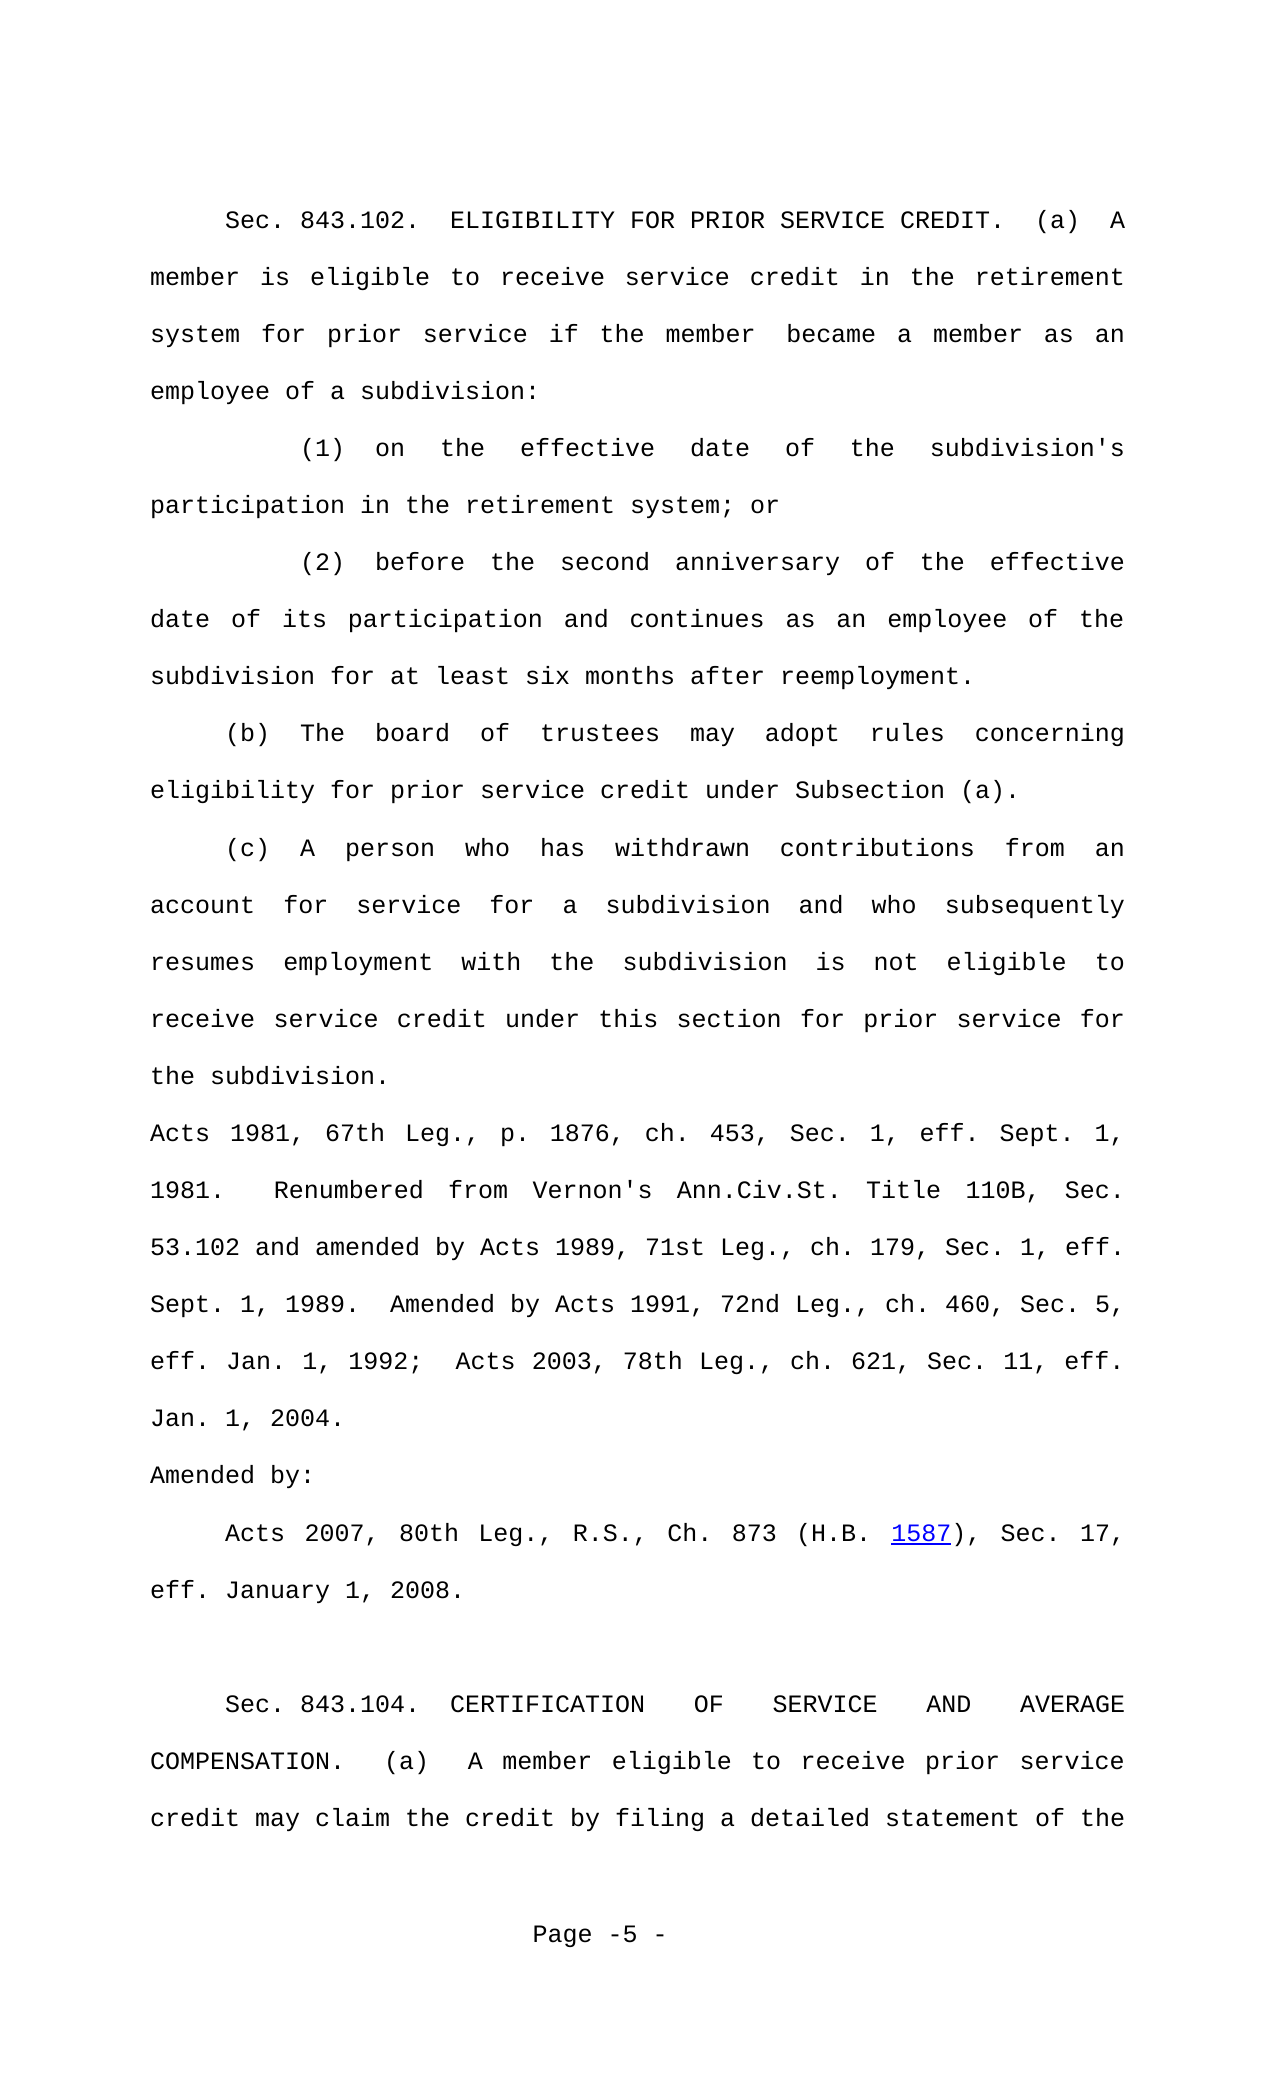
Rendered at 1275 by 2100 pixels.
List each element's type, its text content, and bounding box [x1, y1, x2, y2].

text (b) The board of trustees may adopt rules concerning eligibility for prior service credit under Subsection (a). [150, 721, 1125, 806]
text Acts 2007, 80th Leg., R.S., Ch. 873 (H.B. 1587), Sec. 17, eff. January 1, 2008. [150, 1520, 1125, 1606]
text (1) on the effective date of the subdivision's participation in the retirement system; or [150, 435, 1125, 521]
text (2) before the second anniversary of the effective date of its participation and continues as an employee of the subdivision for at least six months after reemployment. [150, 549, 1125, 692]
text Amended by: [150, 1463, 1125, 1491]
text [150, 1691, 1125, 1834]
text Acts 1981, 67th Leg., p. 1876, ch. 453, Sec. 1, eff. Sept. 1, 1981. Renumbered from Vernon's Ann.Civ.St. Title 110B, Sec. 53.102 and amended by Acts 1989, 71st Leg., ch. 179, Sec. 1, eff. Sept. 1, 1989. Amended by Acts 1991, 72nd Leg., ch. 460, Sec. 5, eff. Jan. 1, 1992; Acts 2003, 78th Leg., ch. 621, Sec. 11, eff. Jan. 1, 2004. [150, 1120, 1125, 1434]
text (c) A person who has withdrawn contributions from an account for service for a subdivision and who subsequently resumes employment with the subdivision is not eligible to receive service credit under this section for prior service for the subdivision. [150, 835, 1125, 1092]
text Sec. 843.102. ELIGIBILITY FOR PRIOR SERVICE CREDIT. (a) A member is eligible to receive service credit in the retirement system for prior service if the member became a member as an employee of a subdivision: [150, 207, 1125, 407]
